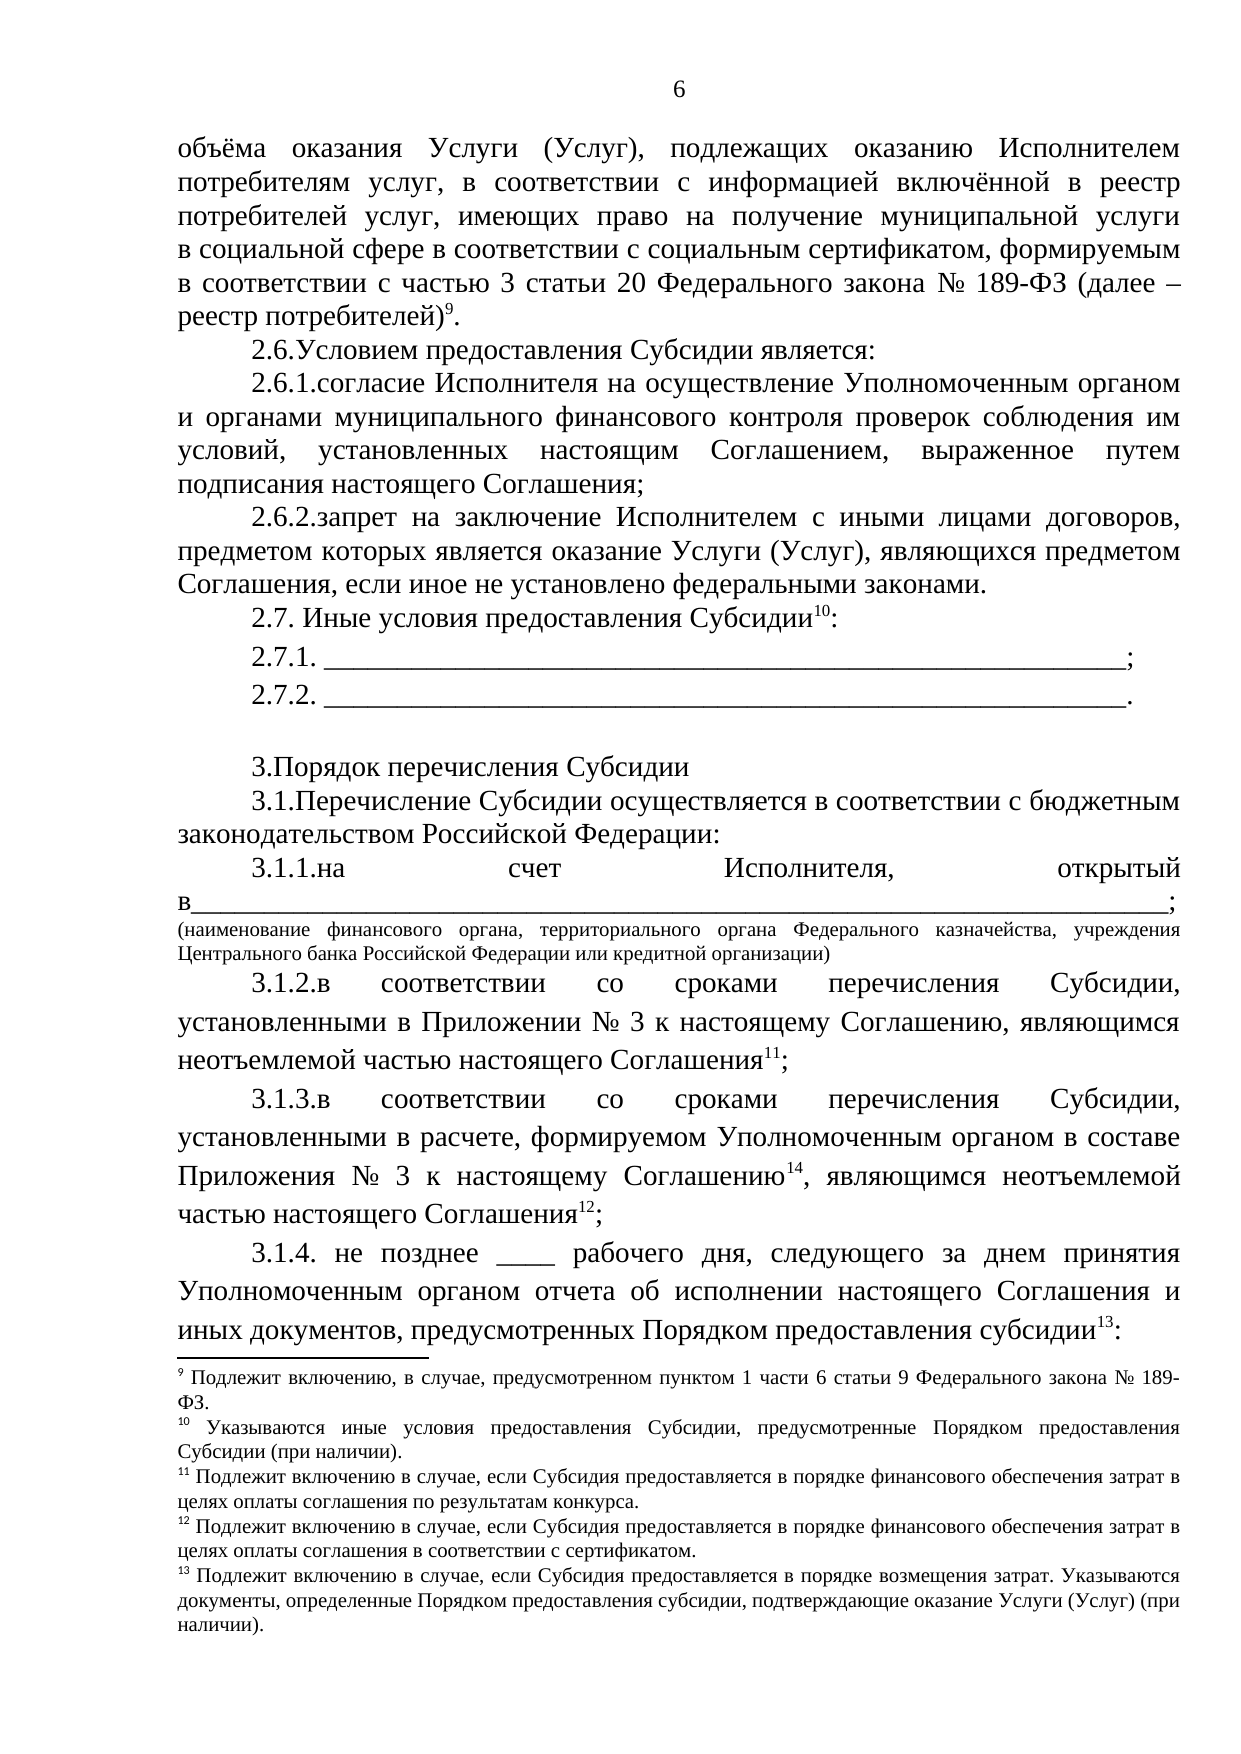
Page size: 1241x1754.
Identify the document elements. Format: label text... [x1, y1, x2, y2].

text 3.1.1.на счет Исполнителя, открытый в___________________________________________________________________; (наименование финансового органа, территориального органа Федерального казначейства, учреждения Центрального банка Российской Федерации или кредитной организации) [177, 850, 1181, 965]
list 3.Порядок перечисления Субсидии [177, 749, 1181, 783]
text 2.7.2. _______________________________________________________. [177, 677, 1181, 711]
text 2.6.2.запрет на заключение Исполнителем с иными лицами договоров, предметом которых является оказание Услуги (Услуг), являющихся предметом Соглашения, если иное не установлено федеральными законами. [177, 499, 1181, 600]
text 3.1.4. не позднее ____ рабочего дня, следующего за днем принятия Уполномоченным органом отчета об исполнении настоящего Соглашения и иных документов, предусмотренных Порядком предоставления субсидии: [177, 1235, 1181, 1346]
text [177, 131, 1181, 332]
text 3.1.3.в соответствии со сроками перечисления Субсидии, установленными в расчете, формируемом Уполномоченным органом в составе Приложения № 3 к настоящему Соглашению14, являющимся неотъемлемой частью настоящего Соглашения; [177, 1081, 1181, 1230]
text 3.1.2.в соответствии со сроками перечисления Субсидии, установленными в Приложении № 3 к настоящему Соглашению, являющимся неотъемлемой частью настоящего Соглашения; [177, 965, 1181, 1076]
text 2.6.Условием предоставления Субсидии является: [177, 332, 1181, 365]
text 2.7.1. _______________________________________________________; [177, 639, 1181, 672]
text 2.7. Иные условия предоставления Субсидии: [177, 600, 1181, 634]
text 2.6.1.согласие Исполнителя на осуществление Уполномоченным органом и органами муниципального финансового контроля проверок соблюдения им условий, установленных настоящим Соглашением, выраженное путем подписания настоящего Соглашения; [177, 365, 1181, 499]
text 3.1.Перечисление Субсидии осуществляется в соответствии с бюджетным законодательством Российской Федерации: [177, 783, 1181, 850]
